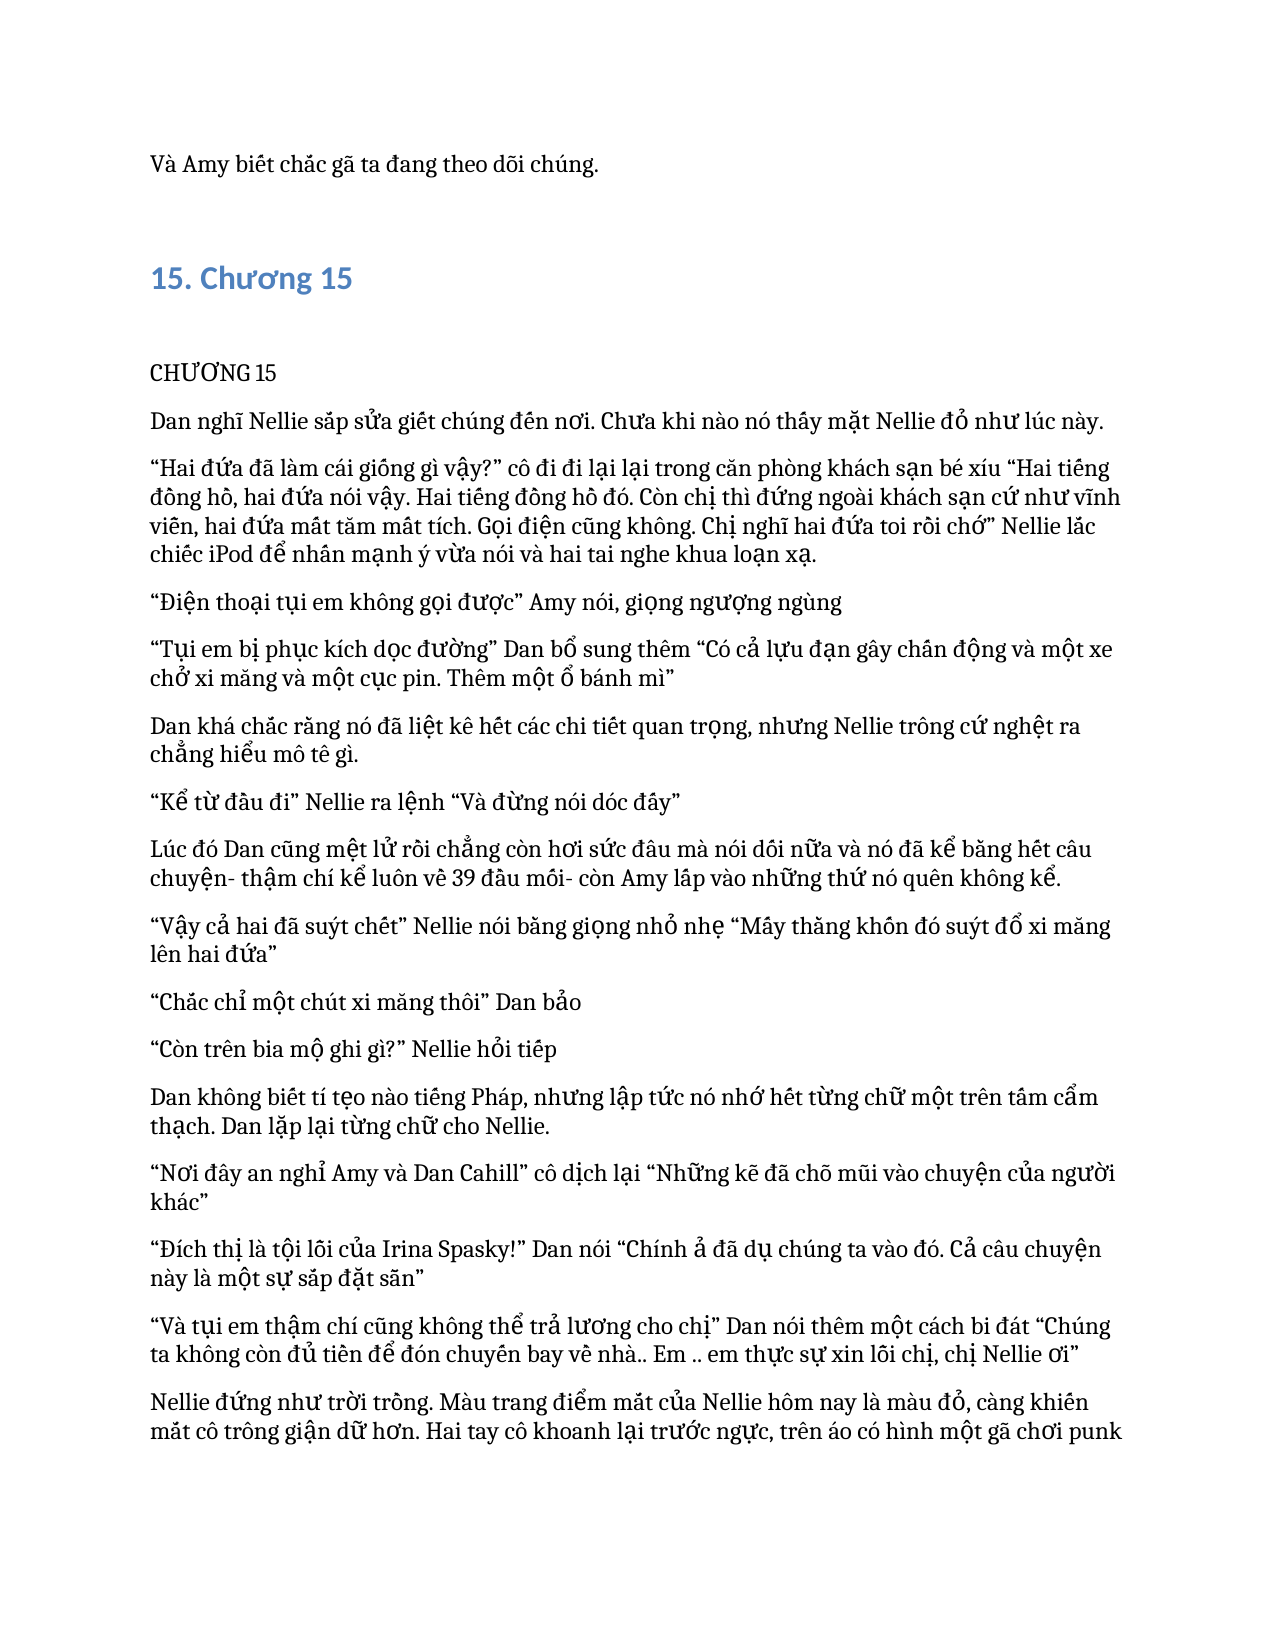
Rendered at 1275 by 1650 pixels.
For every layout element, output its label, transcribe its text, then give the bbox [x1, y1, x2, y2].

text “Tụi em bị phục kích dọc đường” Dan bổ sung thêm “Có cả lựu đạn gây chấn động và một xe chở xi măng và một cục pin. Thêm một ổ bánh mì” [150, 635, 1125, 693]
text “Chắc chỉ một chút xi măng thôi” Dan bảo [150, 988, 1125, 1017]
text “Hai đứa đã làm cái giống gì vậy?” cô đi đi lại lại trong căn phòng khách sạn bé xíu “Hai tiếng đồng hồ, hai đứa nói vậy. Hai tiếng đồng hồ đó. Còn chị thì đứng ngoài khách sạn cứ như vĩnh viễn, hai đứa mất tăm mất tích. Gọi điện cũng không. Chị nghĩ hai đứa toi rồi chớ” Nellie lắc chiếc iPod để nhấn mạnh ý vừa nói và hai tai nghe khua loạn xạ. [150, 454, 1125, 569]
text CHƯƠNG 15 [150, 302, 1125, 388]
text Dan nghĩ Nellie sắp sửa giết chúng đến nơi. Chưa khi nào nó thấy mặt Nellie đỏ như lúc này. [150, 407, 1125, 435]
text “Điện thoại tụi em không gọi được” Amy nói, giọng ngượng ngùng [150, 588, 1125, 617]
text “Và tụi em thậm chí cũng không thể trả lương cho chị” Dan nói thêm một cách bi đát “Chúng ta không còn đủ tiền để đón chuyến bay về nhà.. Em .. em thực sự xin lỗi chị, chị Nellie ơi” [150, 1312, 1125, 1369]
text Dan khá chắc rằng nó đã liệt kê hết các chi tiết quan trọng, nhưng Nellie trông cứ nghệt ra chẳng hiểu mô tê gì. [150, 712, 1125, 769]
text Lúc đó Dan cũng mệt lử rồi chẳng còn hơi sức đâu mà nói dối nữa và nó đã kể bằng hết câu chuyện- thậm chí kể luôn về 39 đầu mối- còn Amy lấp vào những thứ nó quên không kể. [150, 835, 1125, 893]
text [150, 1388, 1125, 1445]
text “Nơi đây an nghỉ Amy và Dan Cahill” cô dịch lại “Những kẽ đã chõ mũi vào chuyện của người khác” [150, 1159, 1125, 1217]
text “Kể từ đầu đi” Nellie ra lệnh “Và đừng nói dóc đấy” [150, 788, 1125, 817]
text “Đích thị là tội lỗi của Irina Spasky!” Dan nói “Chính ả đã dụ chúng ta vào đó. Cả câu chuyện này là một sự sắp đặt sẵn” [150, 1235, 1125, 1293]
text “Còn trên bia mộ ghi gì?” Nellie hỏi tiếp [150, 1035, 1125, 1064]
subtitle 15. Chương 15 [150, 257, 1125, 298]
text Dan không biết tí tẹo nào tiếng Pháp, nhưng lập tức nó nhớ hết từng chữ một trên tấm cẩm thạch. Dan lặp lại từng chữ cho Nellie. [150, 1083, 1125, 1140]
text Và Amy biết chắc gã ta đang theo dõi chúng. [150, 150, 1125, 236]
text “Vậy cả hai đã suýt chết” Nellie nói bằng giọng nhỏ nhẹ “Mấy thằng khốn đó suýt đổ xi măng lên hai đứa” [150, 912, 1125, 969]
